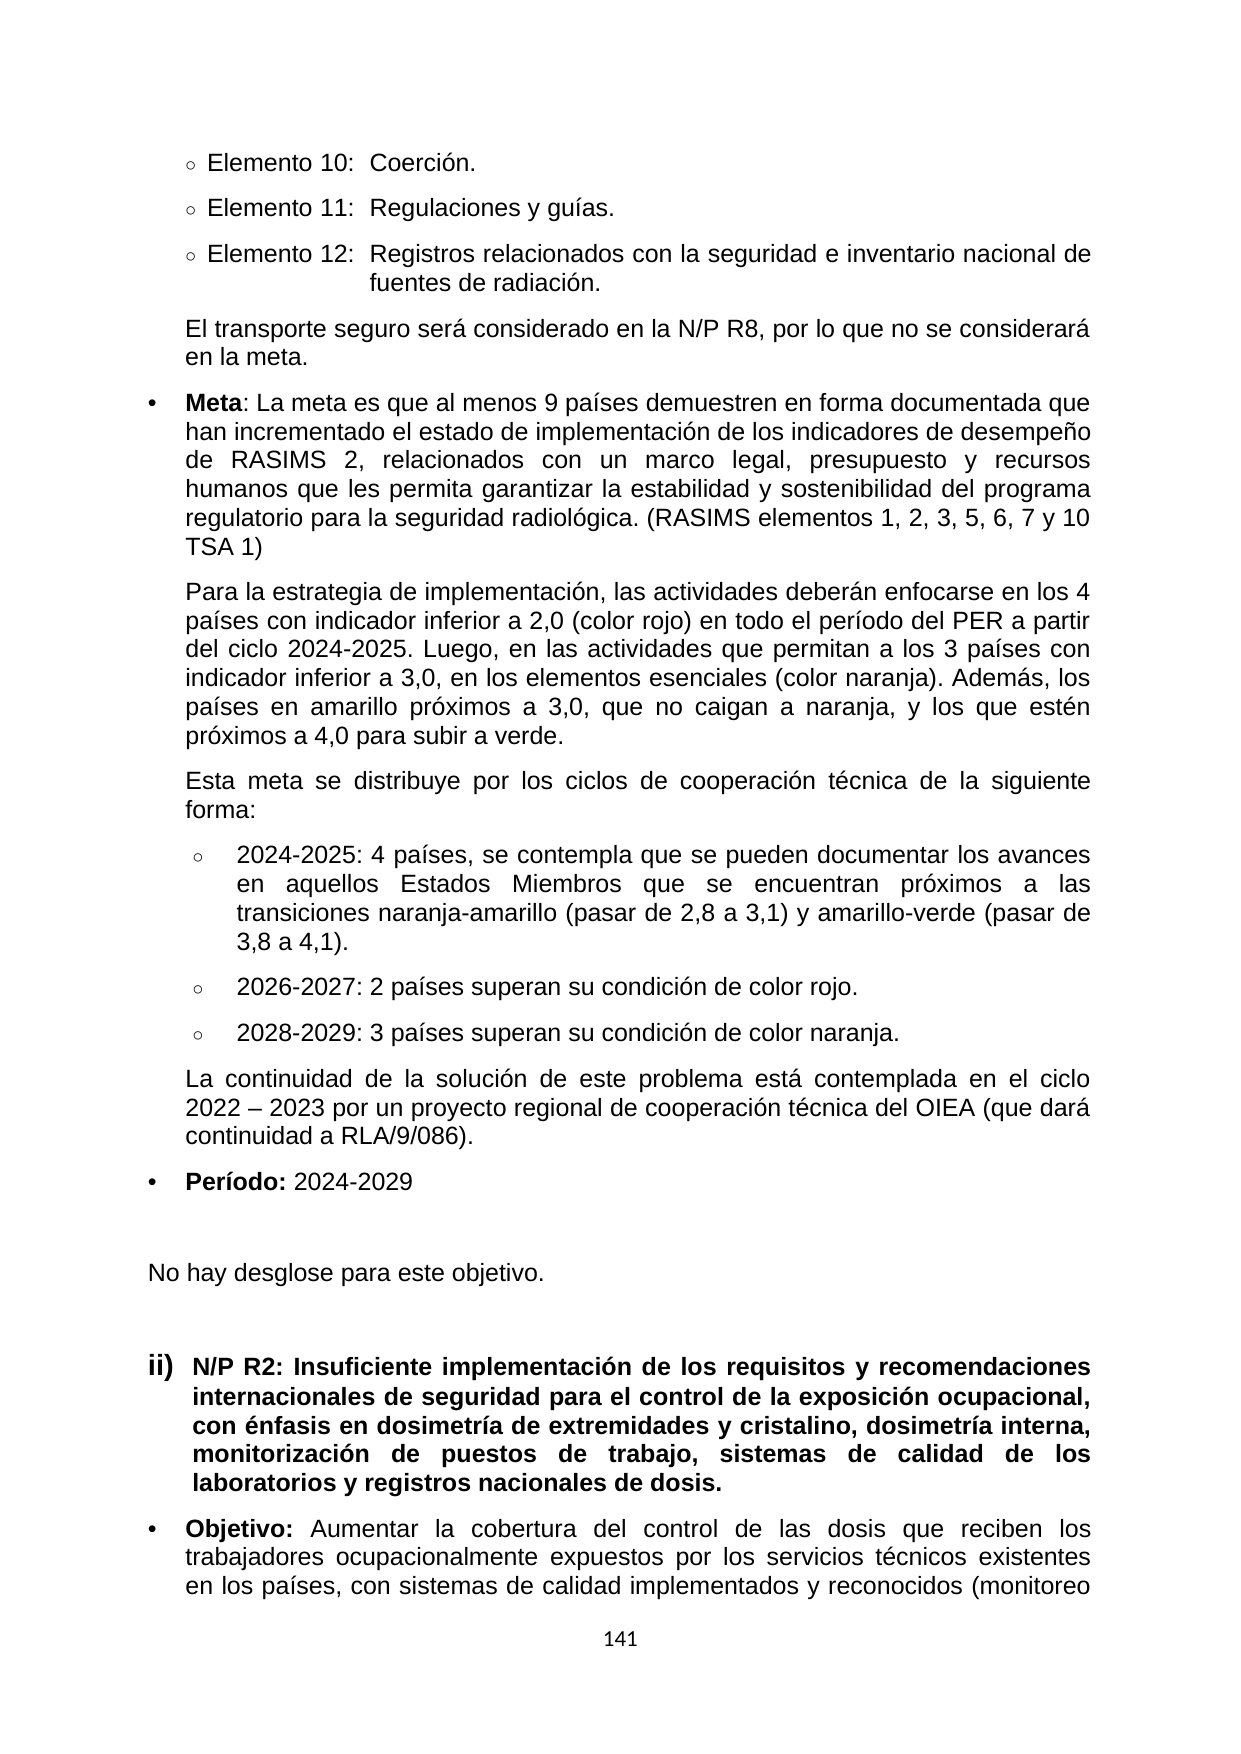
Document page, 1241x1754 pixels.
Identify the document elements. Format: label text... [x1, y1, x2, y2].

text Esta meta se distribuye por los ciclos de cooperación técnica de la siguiente forma: [185, 766, 1092, 824]
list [148, 1513, 1092, 1600]
list 2026-2027: 2 países superan su condición de color rojo. [192, 972, 1092, 1001]
list Período: 2024-2029 [148, 1167, 1092, 1195]
text El transporte seguro será considerado en la N/P R8, por lo que no se considerará en la meta. [185, 314, 1092, 371]
text No hay desglose para este objetivo. [148, 1257, 1092, 1286]
list N/P R2: Insuficiente implementación de los requisitos y recomendaciones internacionales de seguridad para el control de la exposición ocupacional, con énfasis en dosimetría de extremidades y cristalino, dosimetría interna, monitorización de puestos de trabajo, sistemas de calidad de los laboratorios y registros nacionales de dosis. [148, 1348, 1092, 1497]
list Meta: La meta es que al menos 9 países demuestren en forma documentada que han incrementado el estado de implementación de los indicadores de desempeño de RASIMS 2, relacionados con un marco legal, presupuesto y recursos humanos que les permita garantizar la estabilidad y sostenibilidad del programa regulatorio para la seguridad radiológica. (RASIMS elementos 1, 2, 3, 5, 6, 7 y 10 TSA 1) [148, 388, 1092, 560]
list Elemento 12: Registros relacionados con la seguridad e inventario nacional de fuentes de radiación. [185, 239, 1092, 297]
list Elemento 11: Regulaciones y guías. [185, 193, 1092, 222]
list 2028-2029: 3 países superan su condición de color naranja. [192, 1018, 1092, 1047]
list Elemento 10: Coerción. [185, 148, 1092, 177]
list 2024-2025: 4 países, se contempla que se pueden documentar los avances en aquellos Estados Miembros que se encuentran próximos a las transiciones naranja-amarillo (pasar de 2,8 a 3,1) y amarillo-verde (pasar de 3,8 a 4,1). [192, 840, 1092, 956]
text La continuidad de la solución de este problema está contemplada en el ciclo 2022 – 2023 por un proyecto regional de cooperación técnica del OIEA (que dará continuidad a RLA/9/086). [185, 1064, 1092, 1150]
text Para la estrategia de implementación, las actividades deberán enfocarse en los 4 países con indicador inferior a 2,0 (color rojo) en todo el período del PER a partir del ciclo 2024-2025. Luego, en las actividades que permitan a los 3 países con indicador inferior a 3,0, en los elementos esenciales (color naranja). Además, los países en amarillo próximos a 3,0, que no caigan a naranja, y los que estén próximos a 4,0 para subir a verde. [185, 577, 1092, 749]
